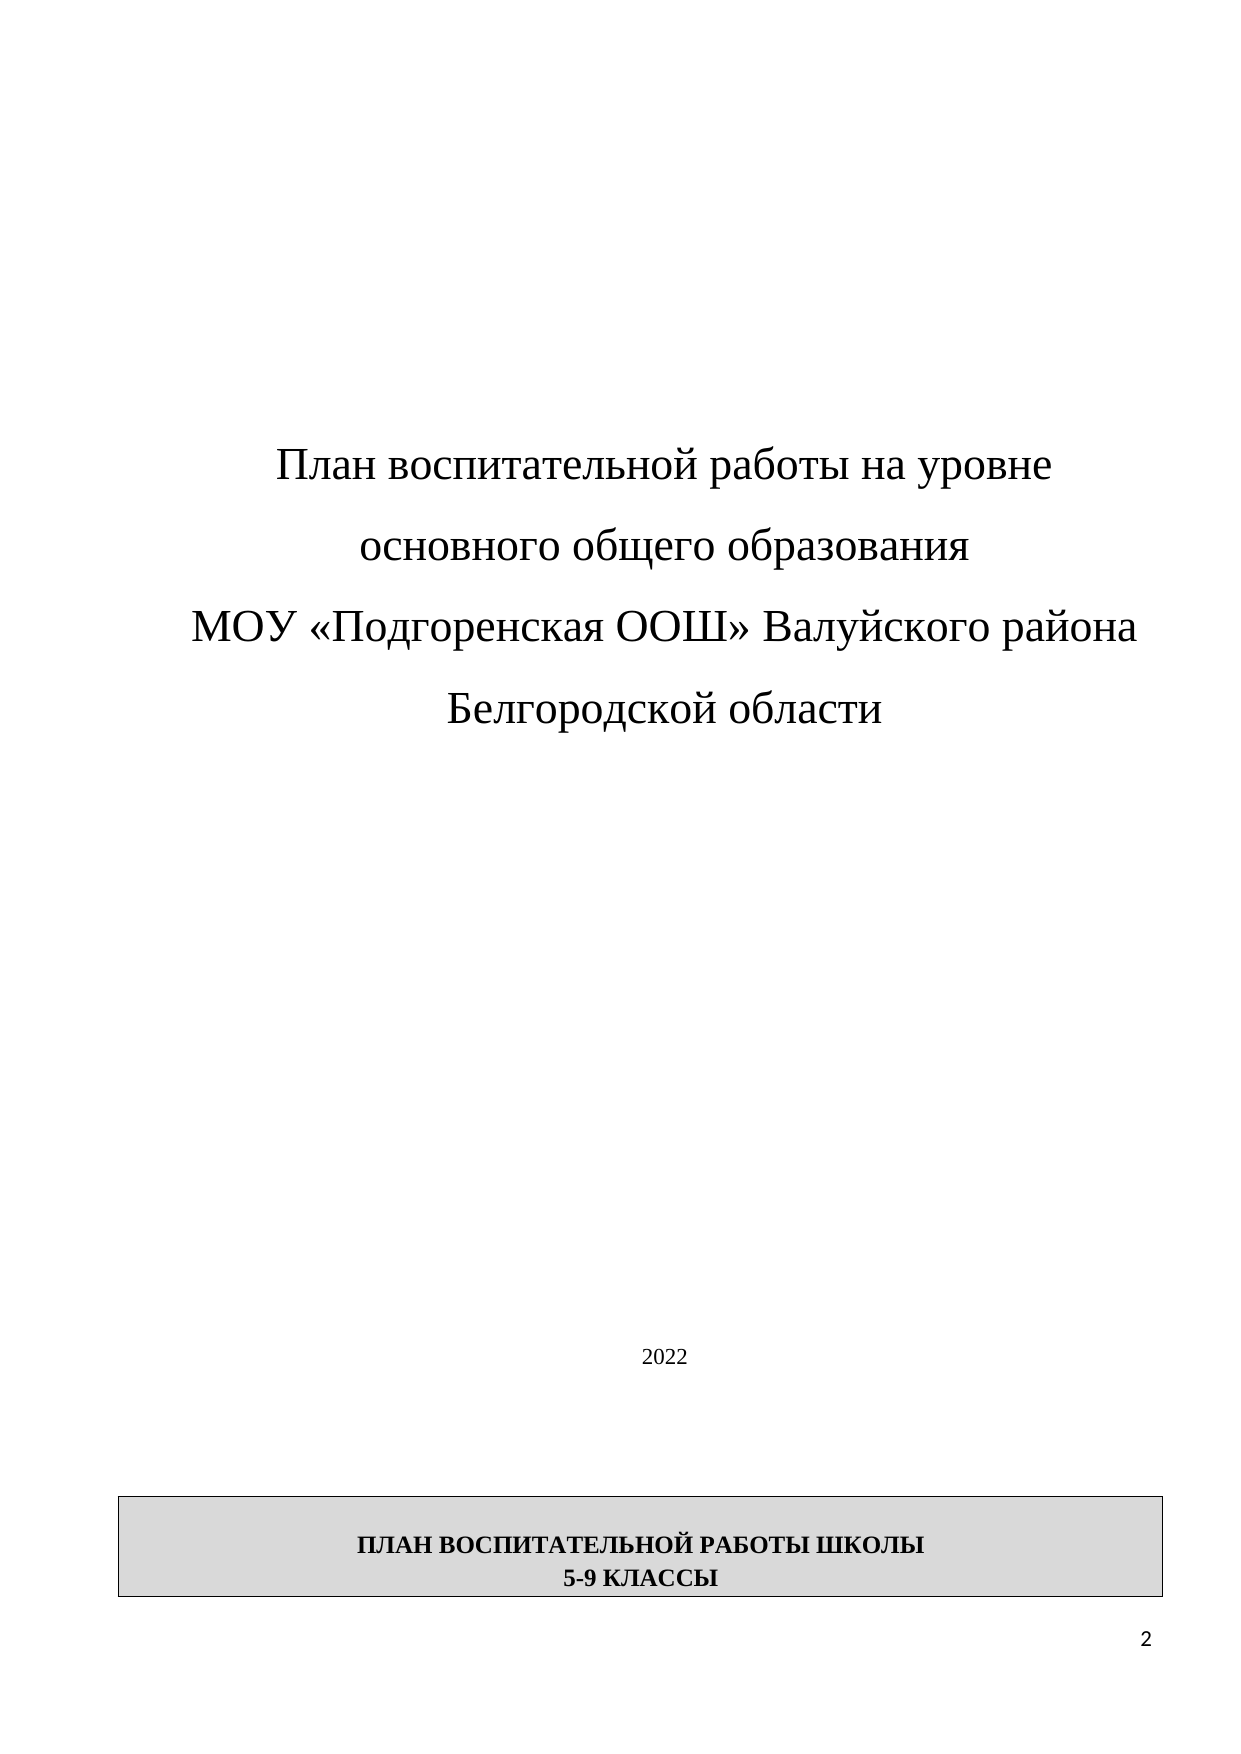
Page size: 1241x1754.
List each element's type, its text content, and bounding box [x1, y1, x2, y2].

text Белгородской области [177, 680, 1152, 733]
text План воспитательной работы на уровне [177, 436, 1152, 489]
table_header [119, 1497, 1162, 1596]
text МОУ «Подгоренская ООШ» Валуйского района [177, 599, 1152, 652]
text 2022 [177, 1343, 1152, 1369]
text основного общего образования [177, 518, 1152, 570]
